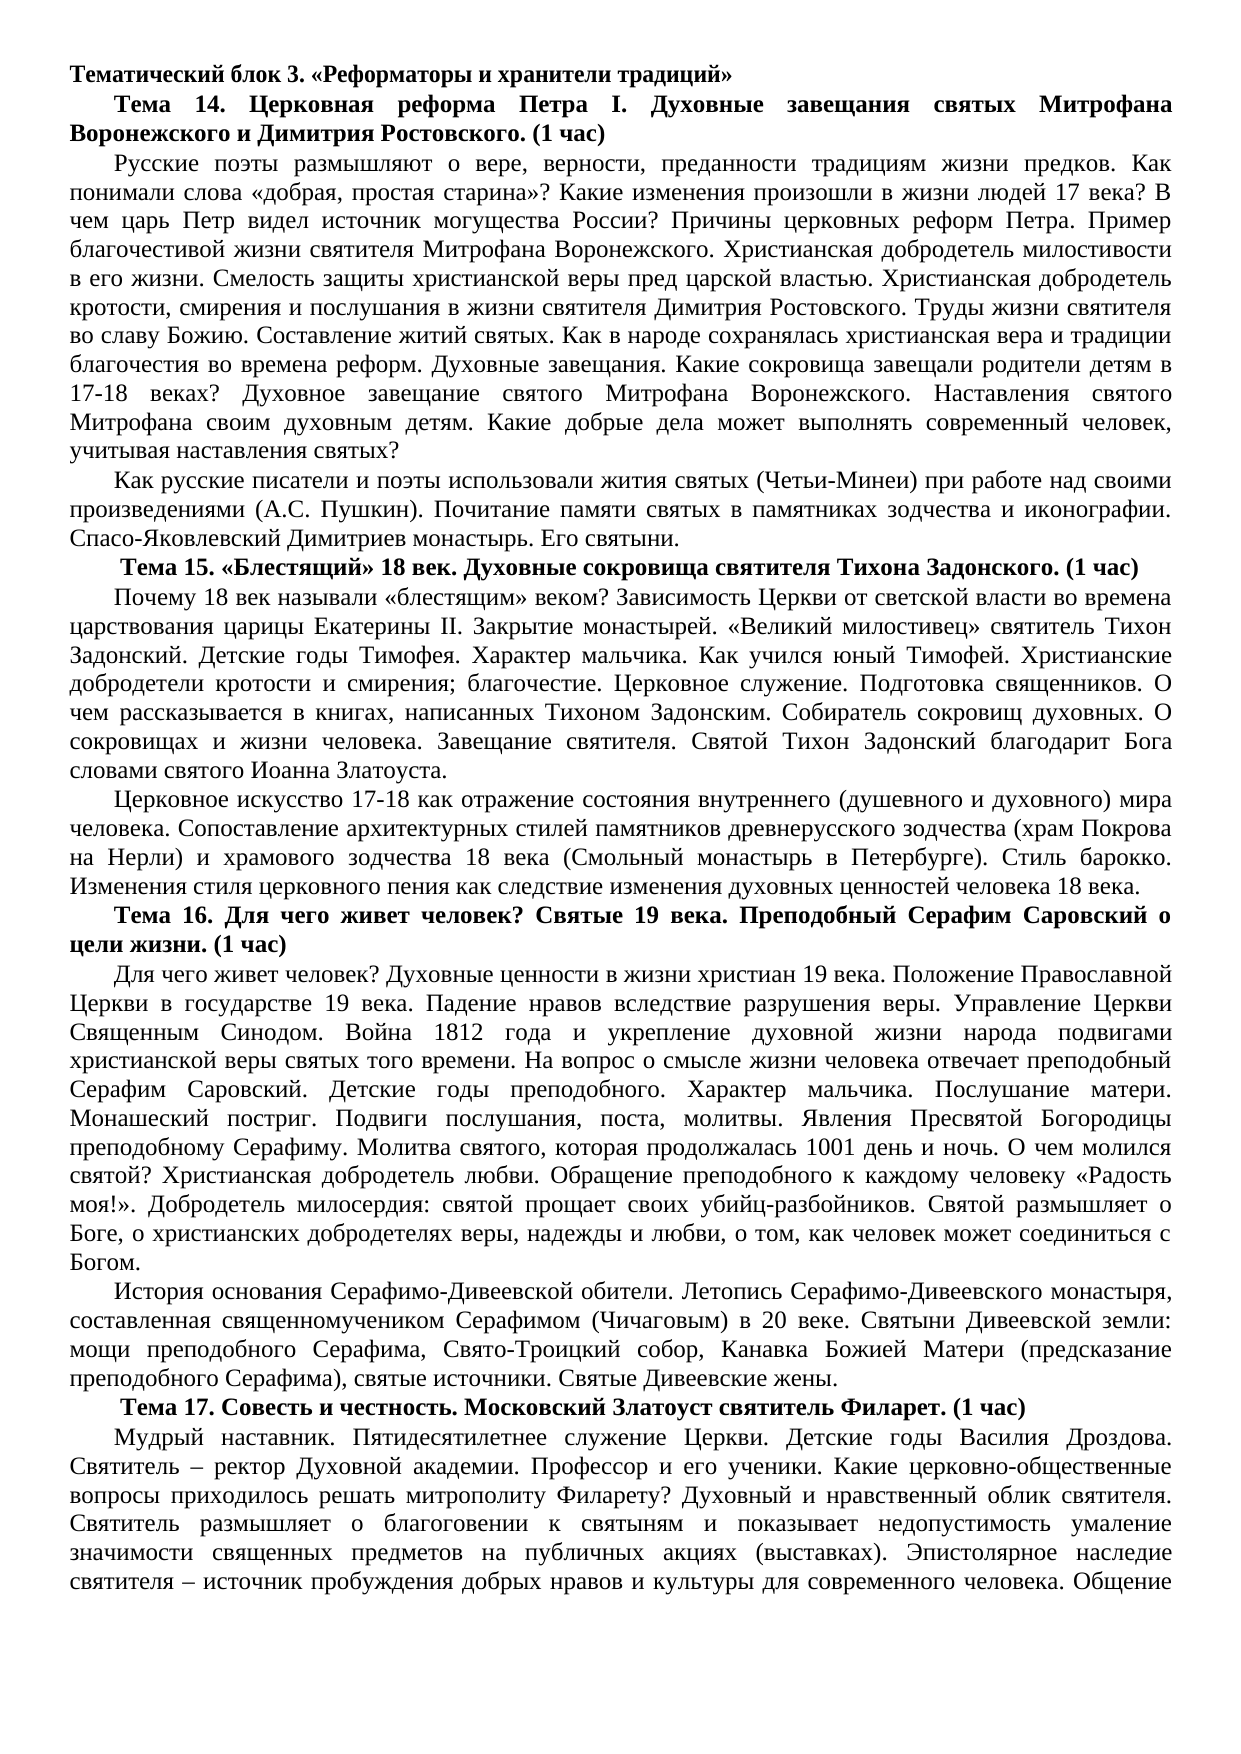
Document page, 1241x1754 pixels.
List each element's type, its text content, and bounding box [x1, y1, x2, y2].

text Как русские писатели и поэты использовали жития святых (Четьи-Минеи) при работе над своими произведениями (А.С. Пушкин). Почитание памяти святых в памятниках зодчества и иконографии. Спасо-Яковлевский Димитриев монастырь. Его святыни. [69, 465, 1173, 551]
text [69, 1422, 1173, 1595]
text История основания Серафимо-Дивеевской обители. Летопись Серафимо-Дивеевского монастыря, составленная священномучеником Серафимом (Чичаговым) в 20 веке. Святыни Дивеевской земли: мощи преподобного Серафима, Свято-Троицкий собор, Канавка Божией Матери (предсказание преподобного Серафима), святые источники. Святые Дивеевские жены. [69, 1276, 1173, 1391]
text Для чего живет человек? Духовные ценности в жизни христиан 19 века. Положение Православной Церкви в государстве 19 века. Падение нравов вследствие разрушения веры. Управление Церкви Священным Синодом. Война 1812 года и укрепление духовной жизни народа подвигами христианской веры святых того времени. На вопрос о смысле жизни человека отвечает преподобный Серафим Саровский. Детские годы преподобного. Характер мальчика. Послушание матери. Монашеский постриг. Подвиги послушания, поста, молитвы. Явления Пресвятой Богородицы преподобному Серафиму. Молитва святого, которая продолжалась 1001 день и ночь. О чем молился святой? Христианская добродетель любви. Обращение преподобного к каждому человеку «Радость моя!». Добродетель милосердия: святой прощает своих убийц-разбойников. Святой размышляет о Боге, о христианских добродетелях веры, надежды и любви, о том, как человек может соединиться с Богом. [69, 959, 1173, 1275]
text Русские поэты размышляют о вере, верности, преданности традициям жизни предков. Как понимали слова «добрая, простая старина»? Какие изменения произошли в жизни людей 17 века? В чем царь Петр видел источник могущества России? Причины церковных реформ Петра. Пример благочестивой жизни святителя Митрофана Воронежского. Христианская добродетель милостивости в его жизни. Смелость защиты христианской веры пред царской властью. Христианская добродетель кротости, смирения и послушания в жизни святителя Димитрия Ростовского. Труды жизни святителя во славу Божию. Составление житий святых. Как в народе сохранялась христианская вера и традиции благочестия во времена реформ. Духовные завещания. Какие сокровища завещали родители детям в 17-18 веках? Духовное завещание святого Митрофана Воронежского. Наставления святого Митрофана своим духовным детям. Какие добрые дела может выполнять современный человек, учитывая наставления святых? [69, 148, 1173, 464]
text Тема 14. Церковная реформа Петра I. Духовные завещания святых Митрофана Воронежского и Димитрия Ростовского. (1 час) [69, 89, 1173, 147]
text Почему 18 век называли «блестящим» веком? Зависимость Церкви от светской власти во времена царствования царицы Екатерины II. Закрытие монастырей. «Великий милостивец» святитель Тихон Задонский. Детские годы Тимофея. Характер мальчика. Как учился юный Тимофей. Христианские добродетели кротости и смирения; благочестие. Церковное служение. Подготовка священников. О чем рассказывается в книгах, написанных Тихоном Задонским. Собиратель сокровищ духовных. О сокровищах и жизни человека. Завещание святителя. Святой Тихон Задонский благодарит Бога словами святого Иоанна Златоуста. [69, 582, 1173, 783]
text Тема 15. «Блестящий» 18 век. Духовные сокровища святителя Тихона Задонского. (1 час) [69, 552, 1173, 581]
text Тема 16. Для чего живет человек? Святые 19 века. Преподобный Серафим Саровский о цели жизни. (1 час) [69, 901, 1173, 958]
subtitle Тематический блок 3. «Реформаторы и хранители традиций» [69, 59, 1173, 88]
text Церковное искусство 17-18 как отражение состояния внутреннего (душевного и духовного) мира человека. Сопоставление архитектурных стилей памятников древнерусского зодчества (храм Покрова на Нерли) и храмового зодчества 18 века (Смольный монастырь в Петербурге). Стиль барокко. Изменения стиля церковного пения как следствие изменения духовных ценностей человека 18 века. [69, 784, 1173, 899]
text Тема 17. Совесть и честность. Московский Златоуст святитель Филарет. (1 час) [69, 1392, 1173, 1421]
